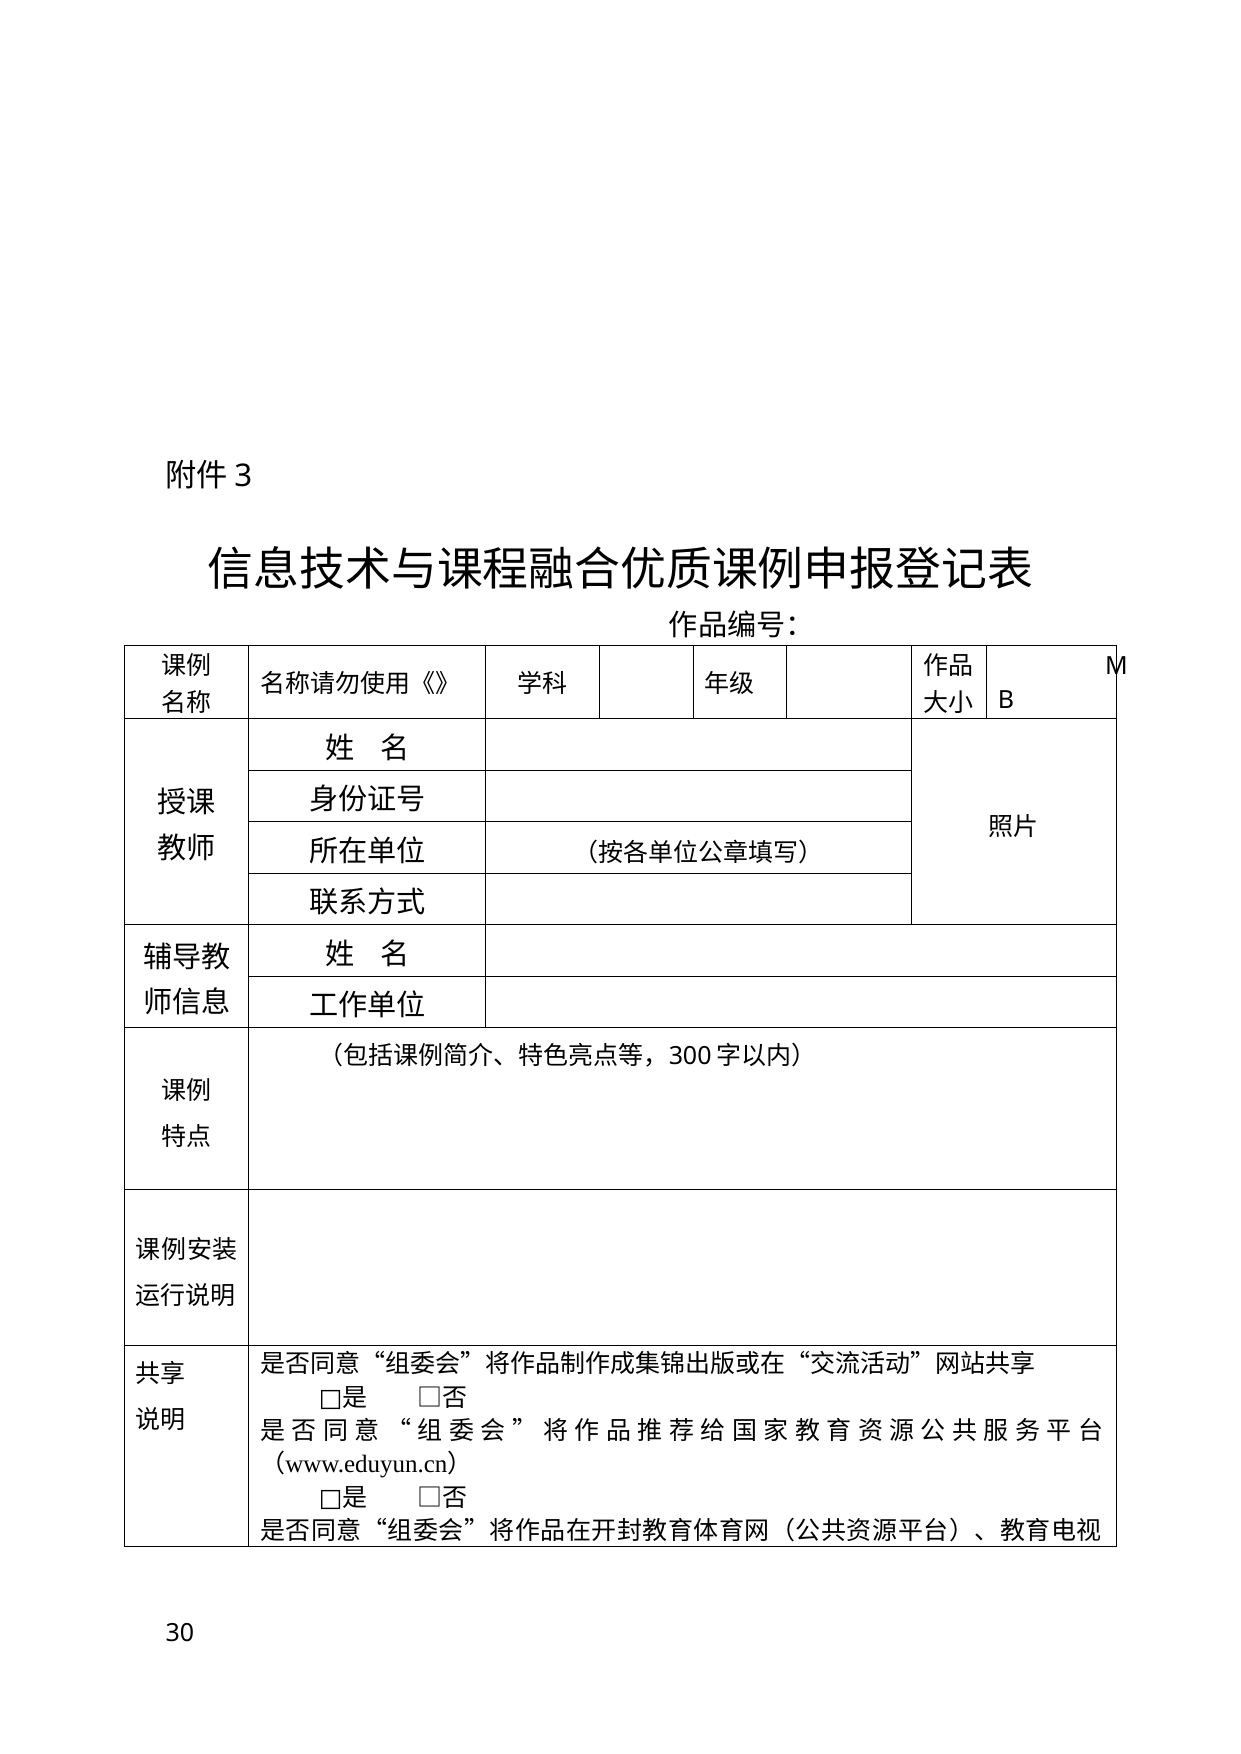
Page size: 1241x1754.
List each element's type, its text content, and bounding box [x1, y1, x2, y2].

table_cell （按各单位公章填写） [486, 822, 911, 873]
table_cell 共享 说明 [125, 1346, 248, 1546]
table_header 课例 名称 [125, 646, 248, 718]
table_header MB [987, 646, 1116, 718]
table_header 名称请勿使用《》 [249, 646, 485, 718]
table_cell 辅导教师信息 [125, 925, 248, 1027]
table_cell 联系方式 [249, 874, 485, 924]
table_header 年级 [694, 646, 786, 718]
table_cell [486, 719, 911, 770]
table_header [600, 646, 693, 718]
table_cell [486, 925, 1116, 976]
table_cell （包括课例简介、特色亮点等，300字以内） [249, 1028, 1116, 1189]
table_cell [249, 1346, 1116, 1546]
table_cell [486, 977, 1116, 1027]
table_cell 姓 名 [249, 925, 485, 976]
table_cell 照片 [912, 719, 1116, 924]
table_cell 所在单位 [249, 822, 485, 873]
table_cell [486, 874, 911, 924]
table_cell 课例安装运行说明 [125, 1190, 248, 1345]
table_header [787, 646, 911, 718]
table_cell 工作单位 [249, 977, 485, 1027]
table_cell 授课 教师 [125, 719, 248, 924]
table_cell 身份证号 [249, 771, 485, 821]
table_header 作品 大小 [912, 646, 986, 718]
text 作品编号： [165, 599, 1075, 645]
table_cell 课例 特点 [125, 1028, 248, 1189]
table_cell [249, 1190, 1116, 1345]
text 信息技术与课程融合优质课例申报登记表 [165, 533, 1075, 599]
table_header 学科 [486, 646, 599, 718]
text 附件3 [165, 450, 1075, 495]
table_cell [486, 771, 911, 821]
table_cell 姓 名 [249, 719, 485, 770]
